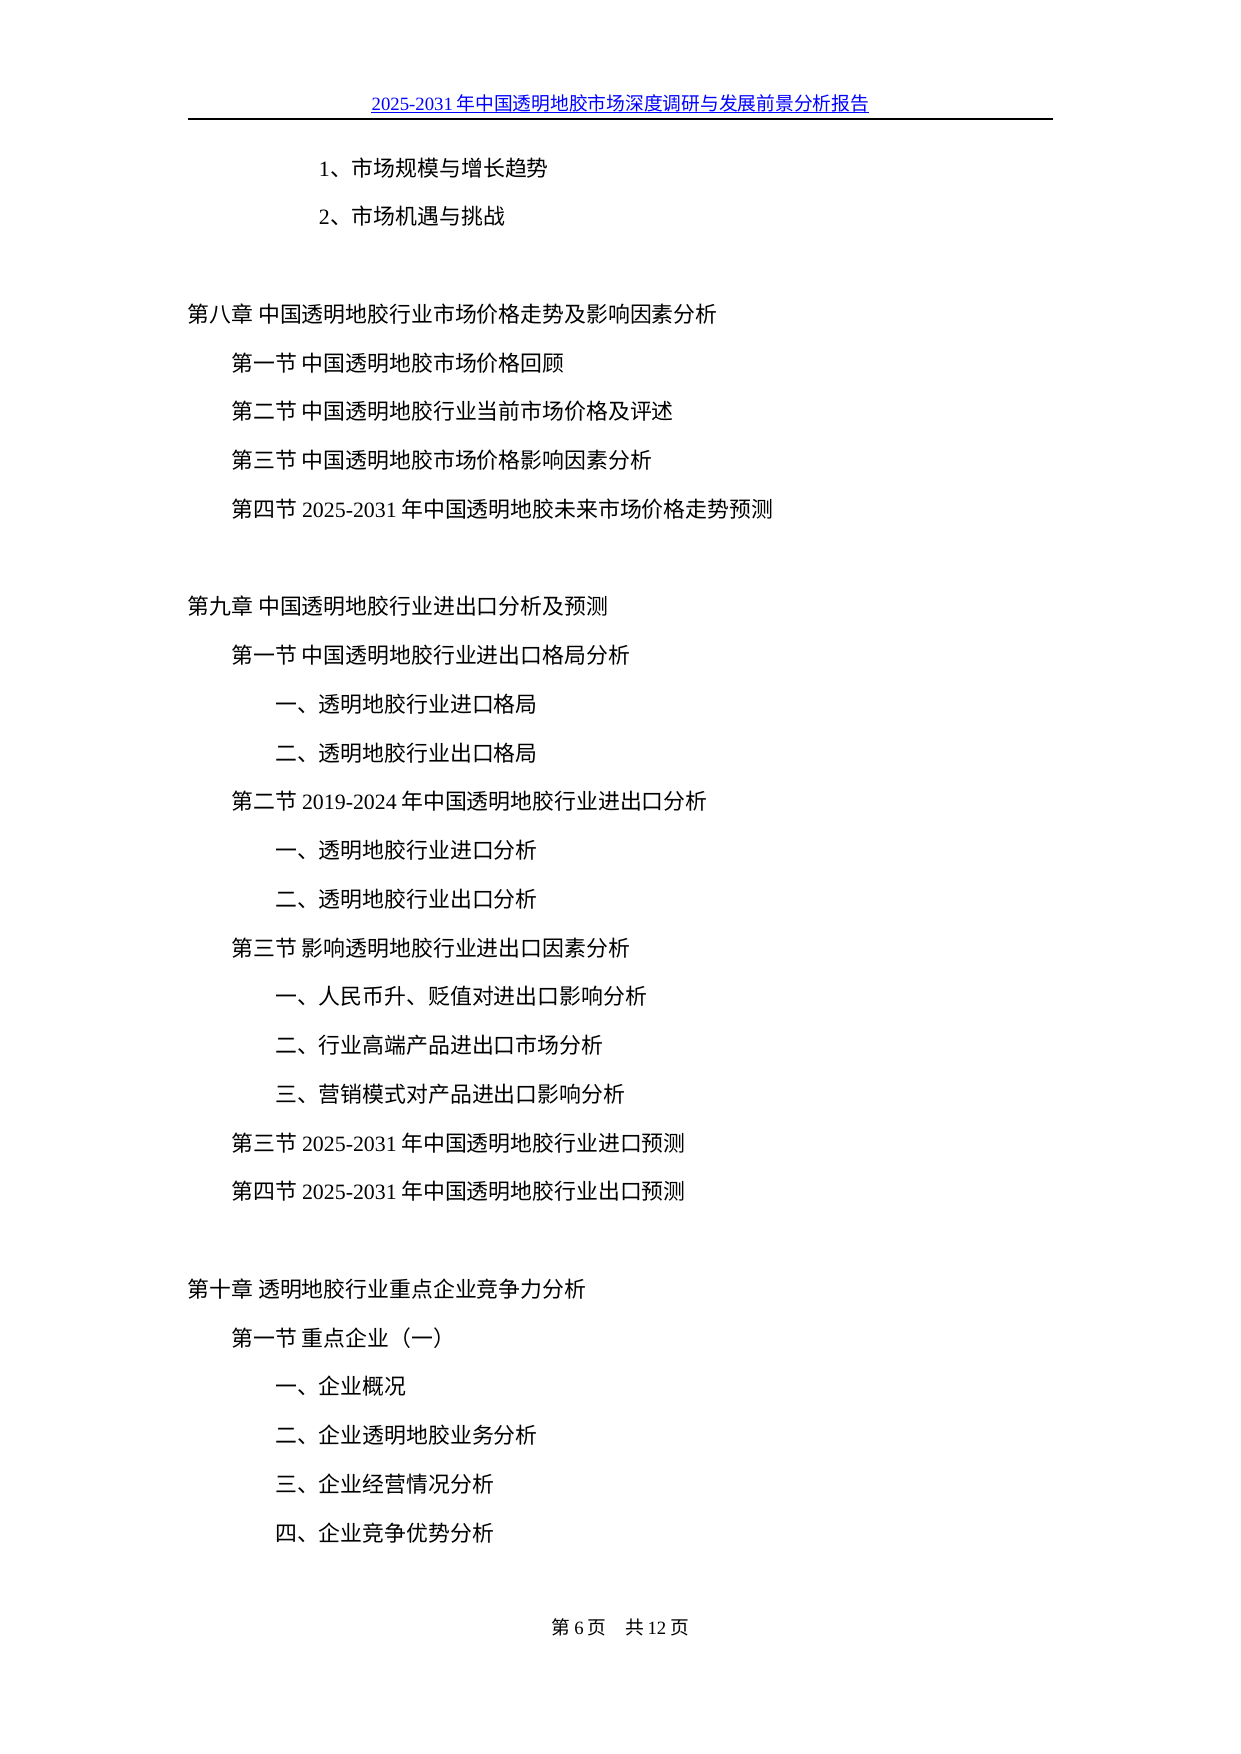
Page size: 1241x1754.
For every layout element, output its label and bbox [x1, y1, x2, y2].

text [187, 150, 1053, 1548]
